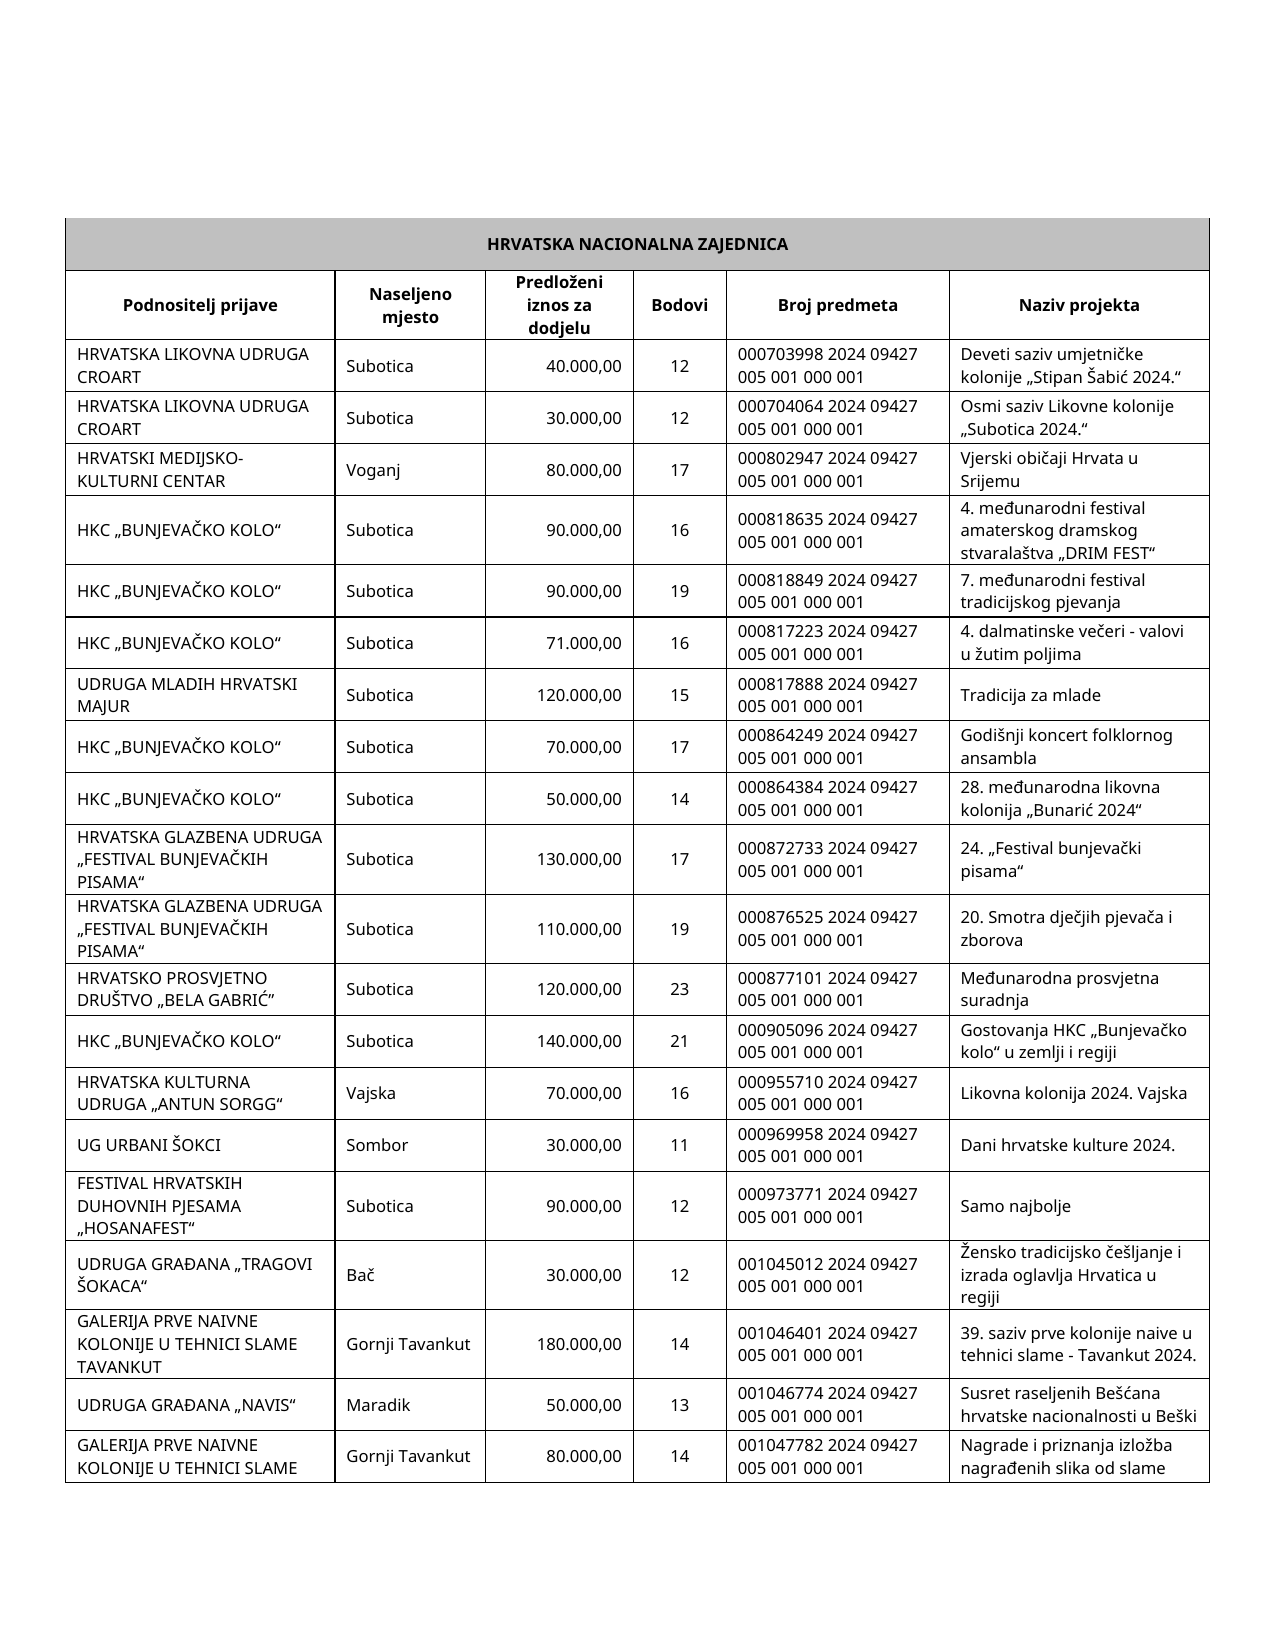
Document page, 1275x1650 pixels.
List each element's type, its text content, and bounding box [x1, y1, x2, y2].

table_cell FESTIVAL HRVATSKIH DUHOVNIH PJESAMA „HOSANAFEST“ [66, 1172, 334, 1240]
table_cell 16 [634, 618, 726, 668]
table_cell Tradicija za mlade [950, 669, 1209, 720]
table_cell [727, 1431, 949, 1482]
table_cell Subotica [336, 496, 485, 564]
table_cell Godišnji koncert folklornog ansambla [950, 721, 1209, 772]
table_cell 001045012 2024 09427 005 001 000 001 [727, 1241, 949, 1309]
table_cell UDRUGA GRAĐANA „TRAGOVI ŠOKACA“ [66, 1241, 334, 1309]
table_cell 17 [634, 444, 726, 495]
table_cell HRVATSKA LIKOVNA UDRUGA CROART [66, 340, 334, 391]
table_cell 40.000,00 [486, 340, 633, 391]
table_cell GALERIJA PRVE NAIVNE KOLONIJE U TEHNICI SLAME TAVANKUT [66, 1310, 334, 1378]
table_cell Subotica [336, 895, 485, 963]
table_cell 120.000,00 [486, 669, 633, 720]
table_cell 17 [634, 721, 726, 772]
table_cell 24. „Festival bunjevački pisama“ [950, 825, 1209, 893]
table_cell 80.000,00 [486, 444, 633, 495]
table_cell 000905096 2024 09427 005 001 000 001 [727, 1016, 949, 1067]
table_cell 001046401 2024 09427 005 001 000 001 [727, 1310, 949, 1378]
table_cell 140.000,00 [486, 1016, 633, 1067]
table_cell 90.000,00 [486, 496, 633, 564]
table_cell 90.000,00 [486, 565, 633, 616]
table_cell Vjerski običaji Hrvata u Srijemu [950, 444, 1209, 495]
table_cell 50.000,00 [486, 1379, 633, 1430]
table_cell 50.000,00 [486, 773, 633, 824]
table_cell 30.000,00 [486, 1120, 633, 1171]
table_cell 14 [634, 773, 726, 824]
table_cell Samo najbolje [950, 1172, 1209, 1240]
table_cell 000877101 2024 09427 005 001 000 001 [727, 964, 949, 1014]
table_cell UDRUGA GRAĐANA „NAVIS“ [66, 1379, 334, 1430]
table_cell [66, 1431, 334, 1482]
table_cell 180.000,00 [486, 1310, 633, 1378]
table_cell 19 [634, 895, 726, 963]
table_cell 16 [634, 496, 726, 564]
table_cell Gornji Tavankut [336, 1431, 485, 1482]
table_cell UDRUGA MLADIH HRVATSKI MAJUR [66, 669, 334, 720]
table_cell 001046774 2024 09427 005 001 000 001 [727, 1379, 949, 1430]
table_cell 71.000,00 [486, 618, 633, 668]
table_cell Deveti saziv umjetničke kolonije „Stipan Šabić 2024.“ [950, 340, 1209, 391]
table_cell 000818635 2024 09427 005 001 000 001 [727, 496, 949, 564]
table_cell 14 [634, 1431, 726, 1482]
table_cell 20. Smotra dječjih pjevača i zborova [950, 895, 1209, 963]
table_cell 110.000,00 [486, 895, 633, 963]
table_cell 28. međunarodna likovna kolonija „Bunarić 2024“ [950, 773, 1209, 824]
table_cell 000817888 2024 09427 005 001 000 001 [727, 669, 949, 720]
table_cell 000864249 2024 09427 005 001 000 001 [727, 721, 949, 772]
table_cell 4. dalmatinske večeri - valovi u žutim poljima [950, 618, 1209, 668]
table_cell 000704064 2024 09427 005 001 000 001 [727, 392, 949, 443]
table_cell 80.000,00 [486, 1431, 633, 1482]
table_cell 130.000,00 [486, 825, 633, 893]
table_cell 4. međunarodni festival amaterskog dramskog stvaralaštva „DRIM FEST“ [950, 496, 1209, 564]
table_cell HKC „BUNJEVAČKO KOLO“ [66, 773, 334, 824]
table_cell Dani hrvatske kulture 2024. [950, 1120, 1209, 1171]
table_cell Osmi saziv Likovne kolonije „Subotica 2024.“ [950, 392, 1209, 443]
table_cell 23 [634, 964, 726, 1014]
table_cell HKC „BUNJEVAČKO KOLO“ [66, 618, 334, 668]
table_cell HRVATSKA GLAZBENA UDRUGA „FESTIVAL BUNJEVAČKIH PISAMA“ [66, 825, 334, 893]
table_cell 000817223 2024 09427 005 001 000 001 [727, 618, 949, 668]
table_cell 12 [634, 1172, 726, 1240]
table_cell Subotica [336, 964, 485, 1014]
table_cell Predloženi iznos za dodjelu [486, 271, 633, 339]
table_cell 11 [634, 1120, 726, 1171]
table_cell Subotica [336, 825, 485, 893]
table_cell Bač [336, 1241, 485, 1309]
table_cell 90.000,00 [486, 1172, 633, 1240]
table_cell 120.000,00 [486, 964, 633, 1014]
table_cell 000973771 2024 09427 005 001 000 001 [727, 1172, 949, 1240]
table_cell Voganj [336, 444, 485, 495]
table_cell Subotica [336, 618, 485, 668]
table_cell Naseljeno mjesto [336, 271, 485, 339]
table_cell 000703998 2024 09427 005 001 000 001 [727, 340, 949, 391]
table_cell HKC „BUNJEVAČKO KOLO“ [66, 1016, 334, 1067]
table_cell 000955710 2024 09427 005 001 000 001 [727, 1068, 949, 1118]
table_cell Bodovi [634, 271, 726, 339]
table_cell 19 [634, 565, 726, 616]
table_cell Podnositelj prijave [66, 271, 334, 339]
table_cell Likovna kolonija 2024. Vajska [950, 1068, 1209, 1118]
table_cell 12 [634, 1241, 726, 1309]
table_cell 000872733 2024 09427 005 001 000 001 [727, 825, 949, 893]
table_cell 21 [634, 1016, 726, 1067]
table_cell Gornji Tavankut [336, 1310, 485, 1378]
table_cell Vajska [336, 1068, 485, 1118]
table_cell Subotica [336, 392, 485, 443]
table_cell Subotica [336, 565, 485, 616]
table_cell Žensko tradicijsko češljanje i izrada oglavlja Hrvatica u regiji [950, 1241, 1209, 1309]
table_cell Maradik [336, 1379, 485, 1430]
table_cell 12 [634, 340, 726, 391]
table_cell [950, 1431, 1209, 1482]
table_cell HRVATSKA KULTURNA UDRUGA „ANTUN SORGG“ [66, 1068, 334, 1118]
table_cell 12 [634, 392, 726, 443]
table_cell Međunarodna prosvjetna suradnja [950, 964, 1209, 1014]
table_header HRVATSKA NACIONALNA ZAJEDNICA [66, 218, 1209, 270]
table_cell 30.000,00 [486, 392, 633, 443]
table_cell HRVATSKA GLAZBENA UDRUGA „FESTIVAL BUNJEVAČKIH PISAMA“ [66, 895, 334, 963]
table_cell 13 [634, 1379, 726, 1430]
table_cell 39. saziv prve kolonije naive u tehnici slame - Tavankut 2024. [950, 1310, 1209, 1378]
table_cell 70.000,00 [486, 1068, 633, 1118]
table_cell Broj predmeta [727, 271, 949, 339]
table_cell Naziv projekta [950, 271, 1209, 339]
table_cell 000969958 2024 09427 005 001 000 001 [727, 1120, 949, 1171]
table_cell 17 [634, 825, 726, 893]
table_cell UG URBANI ŠOKCI [66, 1120, 334, 1171]
table_cell Susret raseljenih Bešćana hrvatske nacionalnosti u Beški [950, 1379, 1209, 1430]
table_cell 000876525 2024 09427 005 001 000 001 [727, 895, 949, 963]
table_cell Sombor [336, 1120, 485, 1171]
table_cell HKC „BUNJEVAČKO KOLO“ [66, 721, 334, 772]
table_cell 14 [634, 1310, 726, 1378]
table_cell Gostovanja HKC „Bunjevačko kolo“ u zemlji i regiji [950, 1016, 1209, 1067]
table_cell Subotica [336, 1172, 485, 1240]
table_cell 30.000,00 [486, 1241, 633, 1309]
table_cell HKC „BUNJEVAČKO KOLO“ [66, 496, 334, 564]
table_cell 70.000,00 [486, 721, 633, 772]
table_cell 15 [634, 669, 726, 720]
table_cell 16 [634, 1068, 726, 1118]
table_cell 000864384 2024 09427 005 001 000 001 [727, 773, 949, 824]
table_cell Subotica [336, 773, 485, 824]
table_cell Subotica [336, 1016, 485, 1067]
table_cell Subotica [336, 721, 485, 772]
table_cell 7. međunarodni festival tradicijskog pjevanja [950, 565, 1209, 616]
table_cell HRVATSKA LIKOVNA UDRUGA CROART [66, 392, 334, 443]
table_cell HRVATSKO PROSVJETNO DRUŠTVO „BELA GABRIĆ” [66, 964, 334, 1014]
table_cell Subotica [336, 340, 485, 391]
table_cell Subotica [336, 669, 485, 720]
table_cell HKC „BUNJEVAČKO KOLO“ [66, 565, 334, 616]
table_cell 000818849 2024 09427 005 001 000 001 [727, 565, 949, 616]
table_cell HRVATSKI MEDIJSKO-KULTURNI CENTAR [66, 444, 334, 495]
table_cell 000802947 2024 09427 005 001 000 001 [727, 444, 949, 495]
